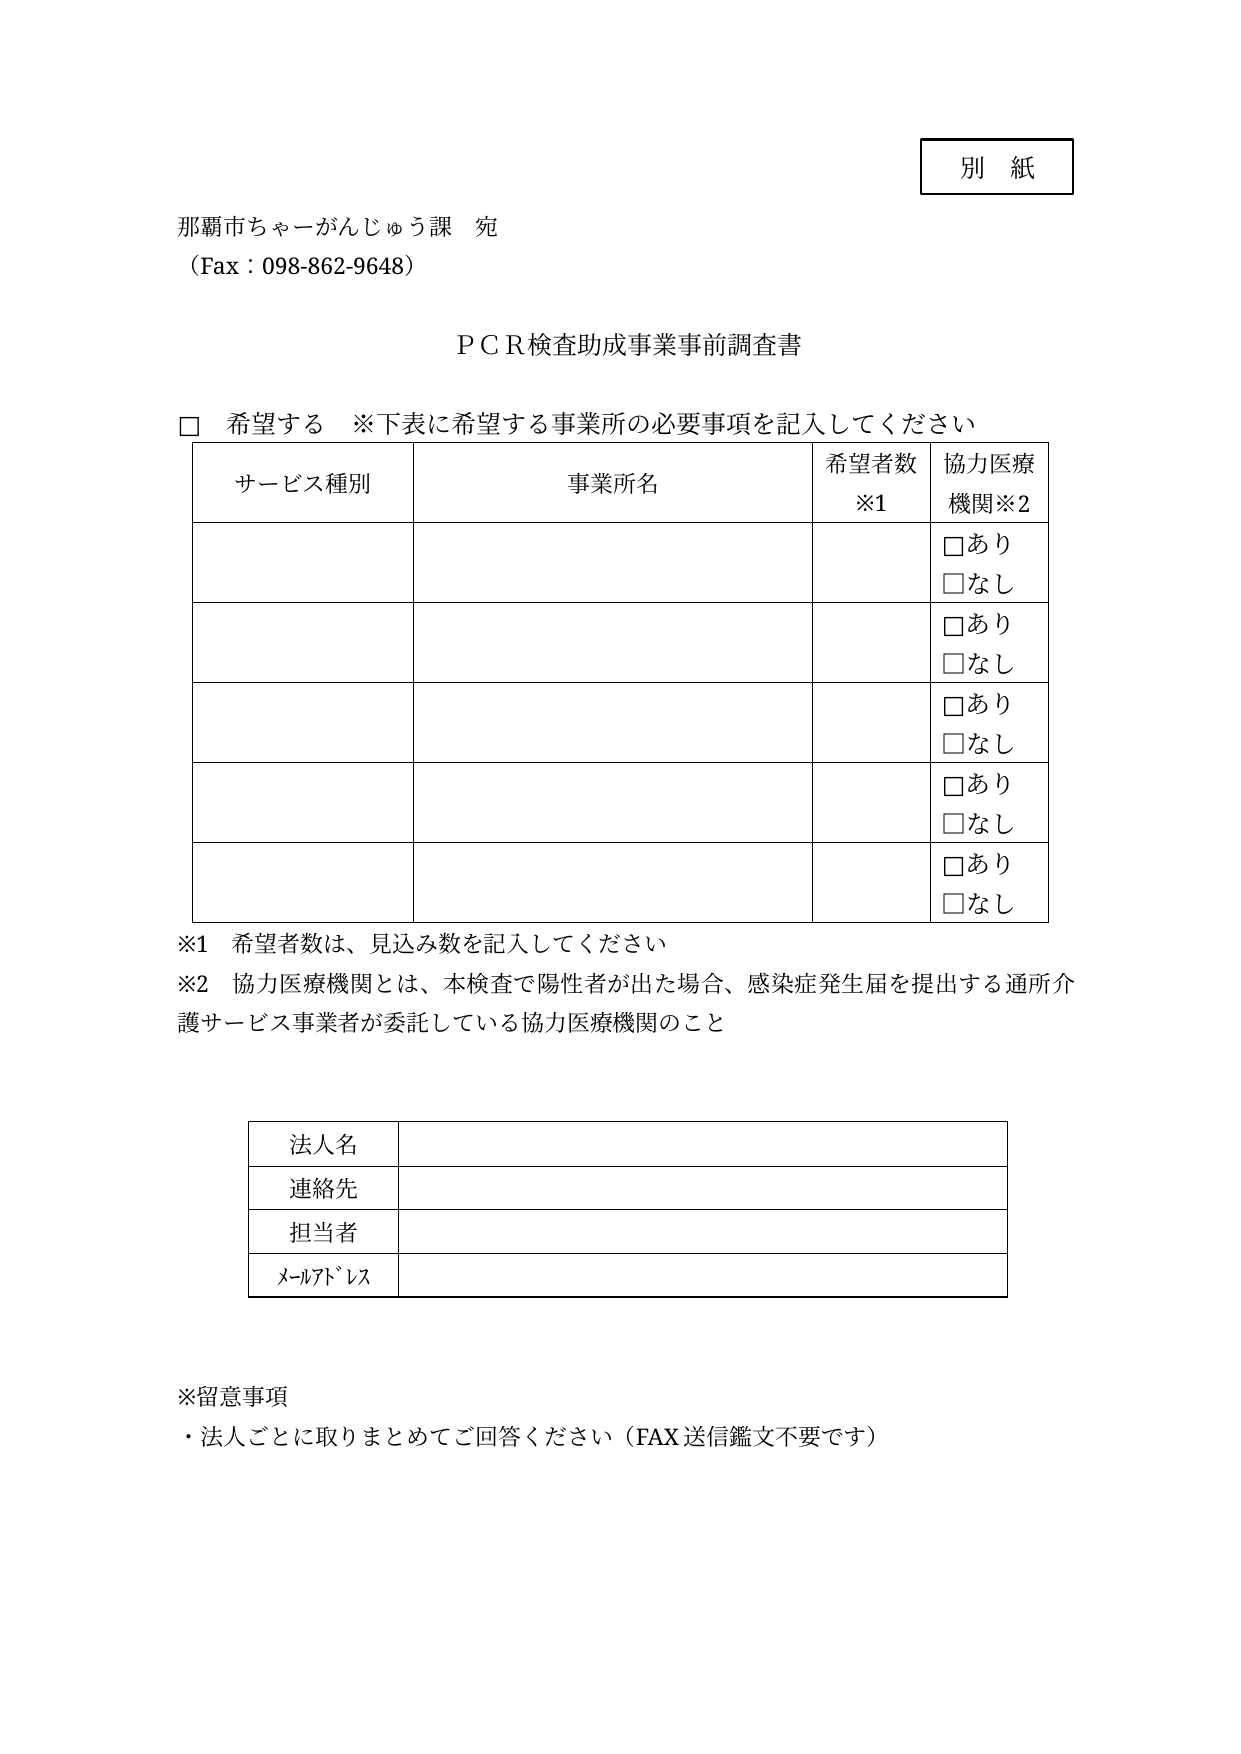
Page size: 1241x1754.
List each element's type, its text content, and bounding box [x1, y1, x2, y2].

table_cell □あり □なし [931, 683, 1048, 762]
text 那覇市ちゃーがんじゅう課 宛 [177, 205, 1078, 245]
table_cell [414, 843, 812, 922]
table_cell [414, 603, 812, 682]
text □ 希望する ※下表に希望する事業所の必要事項を記入してください [177, 403, 1078, 442]
table_cell □あり □なし [931, 603, 1048, 682]
table_cell [414, 683, 812, 762]
text ・法人ごとに取りまとめてご回答ください（FAX送信鑑文不要です） [177, 1416, 1078, 1455]
table_cell [193, 763, 413, 842]
text ※留意事項 [177, 1376, 1078, 1416]
table_cell [399, 1254, 1007, 1296]
table_header 希望者数 ※1 [813, 443, 930, 522]
text （Fax：098-862-9648） [177, 245, 1078, 284]
table_cell 担当者 [249, 1210, 398, 1253]
table_cell □あり □なし [931, 763, 1048, 842]
table_header 事業所名 [414, 443, 812, 522]
text ※2 協力医療機関とは、本検査で陽性者が出た場合、感染症発生届を提出する通所介護サービス事業者が委託している協力医療機関のこと [177, 963, 1078, 1042]
table_cell □あり □なし [931, 523, 1048, 602]
table_cell [813, 763, 930, 842]
table_cell [414, 523, 812, 602]
table_cell □あり □なし [931, 843, 1048, 922]
table_cell [813, 523, 930, 602]
table_header 法人名 [249, 1122, 398, 1166]
table_cell [813, 603, 930, 682]
table_cell ﾒｰﾙｱﾄﾞﾚｽ [249, 1254, 398, 1296]
table_header サービス種別 [193, 443, 413, 522]
text ＰＣＲ検査助成事業事前調査書 [177, 324, 1078, 363]
table_cell [193, 603, 413, 682]
table_cell [813, 843, 930, 922]
table_cell [193, 523, 413, 602]
table_header 協力医療機関※2 [931, 443, 1048, 522]
text ※1 希望者数は、見込み数を記入してください [177, 923, 1078, 963]
table_cell [193, 683, 413, 762]
table_cell [414, 763, 812, 842]
table_cell [813, 683, 930, 762]
table_cell [399, 1167, 1007, 1209]
table_cell 連絡先 [249, 1167, 398, 1209]
table_cell [399, 1210, 1007, 1253]
table_header [399, 1122, 1007, 1166]
table_cell [193, 843, 413, 922]
